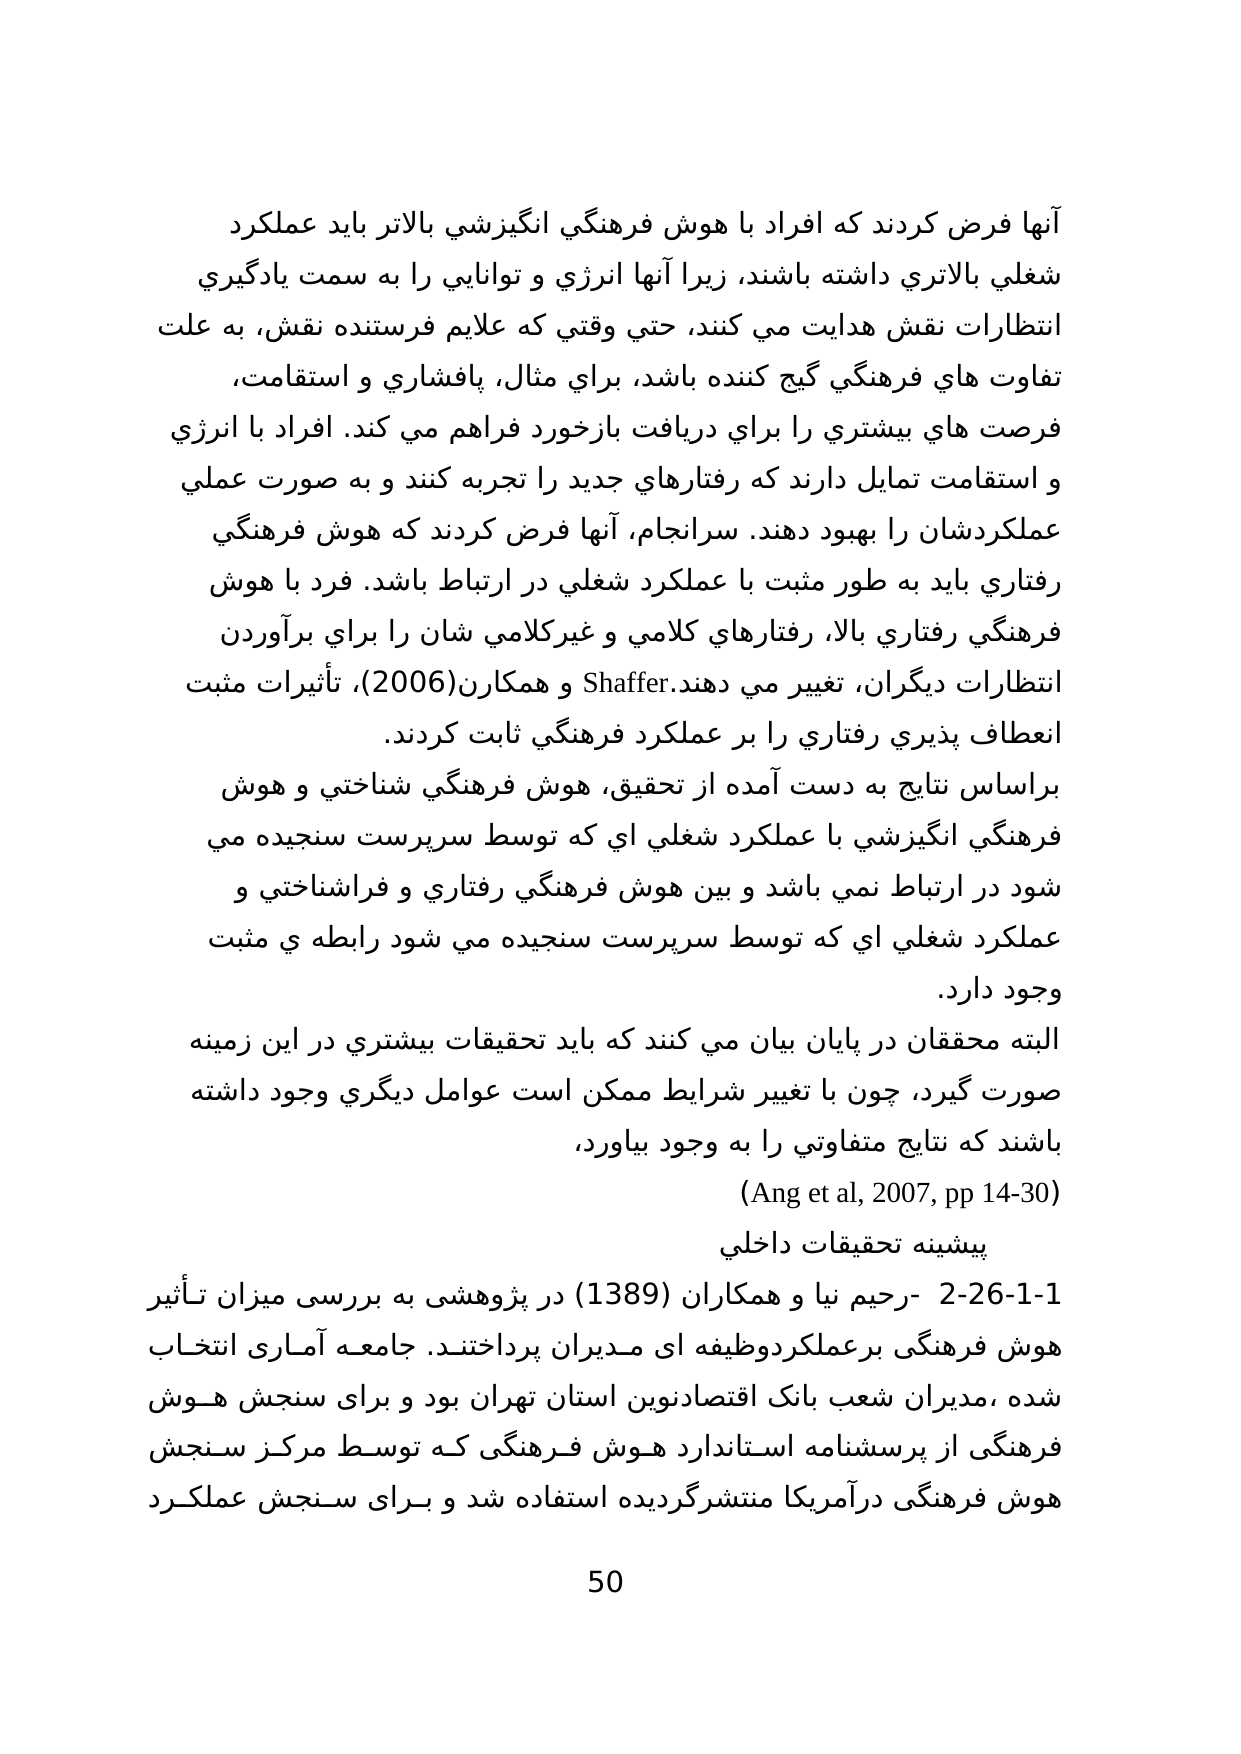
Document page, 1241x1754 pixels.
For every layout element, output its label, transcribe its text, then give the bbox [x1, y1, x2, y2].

text (Ang et al, 2007, pp 14-30) [148, 1175, 1063, 1209]
text آنها فرض كردند كه افراد با هوش فرهنگي انگيزشي بالاتر بايد عملكرد شغلي بالاتري داشته باشند، زيرا آنها انرژي و توانايي را به سمت يادگيري انتظارات نقش هدايت مي كنند، حتي وقتي كه علايم فرستنده نقش، به علت تفاوت هاي فرهنگي گيج كننده باشد، براي مثال، پافشاري و استقامت، فرصت هاي بيشتري را براي دريافت بازخورد فراهم مي كند. افراد با انرژي و استقامت تمايل دارند كه رفتارهاي جديد را تجربه كنند و به صورت عملي عملكردشان را بهبود دهند. سرانجام، آنها فرض كردند كه هوش فرهنگي رفتاري بايد به طور مثبت با عملكرد شغلي در ارتباط باشد. فرد با هوش فرهنگي رفتاري بالا، رفتارهاي كلامي و غيركلامي شان را براي برآوردن انتظارات ديگران، تغيير مي دهند.Shaffer و همكارن(2006)، تأثيرات مثبت انعطاف پذيري رفتاري را بر عملكرد فرهنگي ثابت كردند. [148, 207, 1063, 750]
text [148, 1277, 1063, 1515]
text پيشينه تحقيقات داخلي [148, 1226, 1063, 1260]
text براساس نتايج به دست آمده از تحقيق، هوش فرهنگي شناختي و هوش فرهنگي انگيزشي با عملكرد شغلي اي كه توسط سرپرست سنجيده مي شود در ارتباط نمي باشد و بين هوش فرهنگي رفتاري و فراشناختي و عملكرد شغلي اي كه توسط سرپرست سنجيده مي شود رابطه ي مثبت وجود دارد. [148, 767, 1063, 1005]
text البته محققان در پايان بيان مي كنند كه بايد تحقيقات بيشتري در اين زمينه صورت گيرد، چون با تغيير شرايط ممكن است عوامل ديگري وجود داشته باشند كه نتايج متفاوتي را به وجود بياورد، [148, 1022, 1063, 1158]
